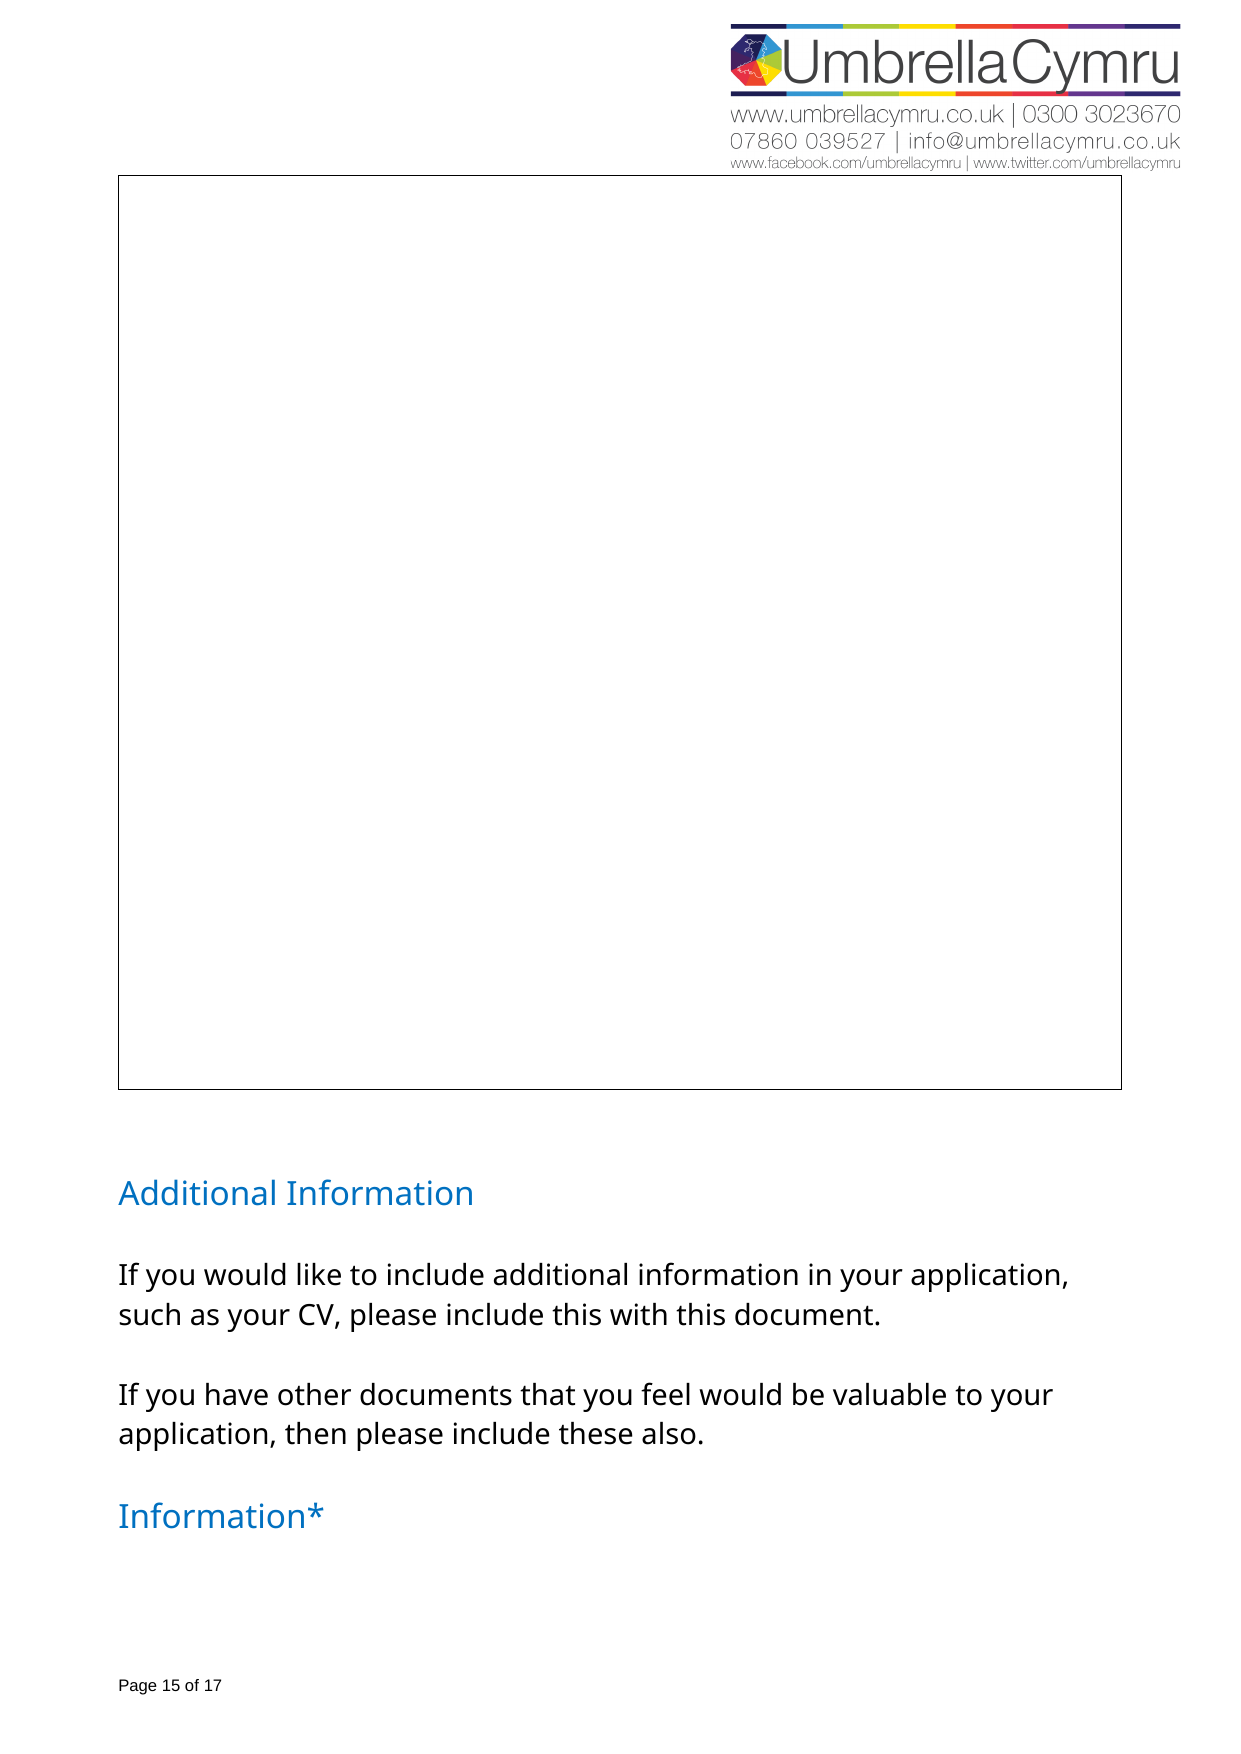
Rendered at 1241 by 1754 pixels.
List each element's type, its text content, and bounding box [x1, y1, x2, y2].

text If you would like to include additional information in your application, such as your CV, please include this with this document. [118, 1255, 1122, 1334]
text If you have other documents that you feel would be valuable to your application, then please include these also. [118, 1374, 1122, 1453]
table_header [119, 176, 1121, 1089]
subtitle Information* [118, 1493, 1122, 1538]
subtitle Additional Information [118, 1169, 1122, 1215]
picture [730, 24, 1181, 173]
